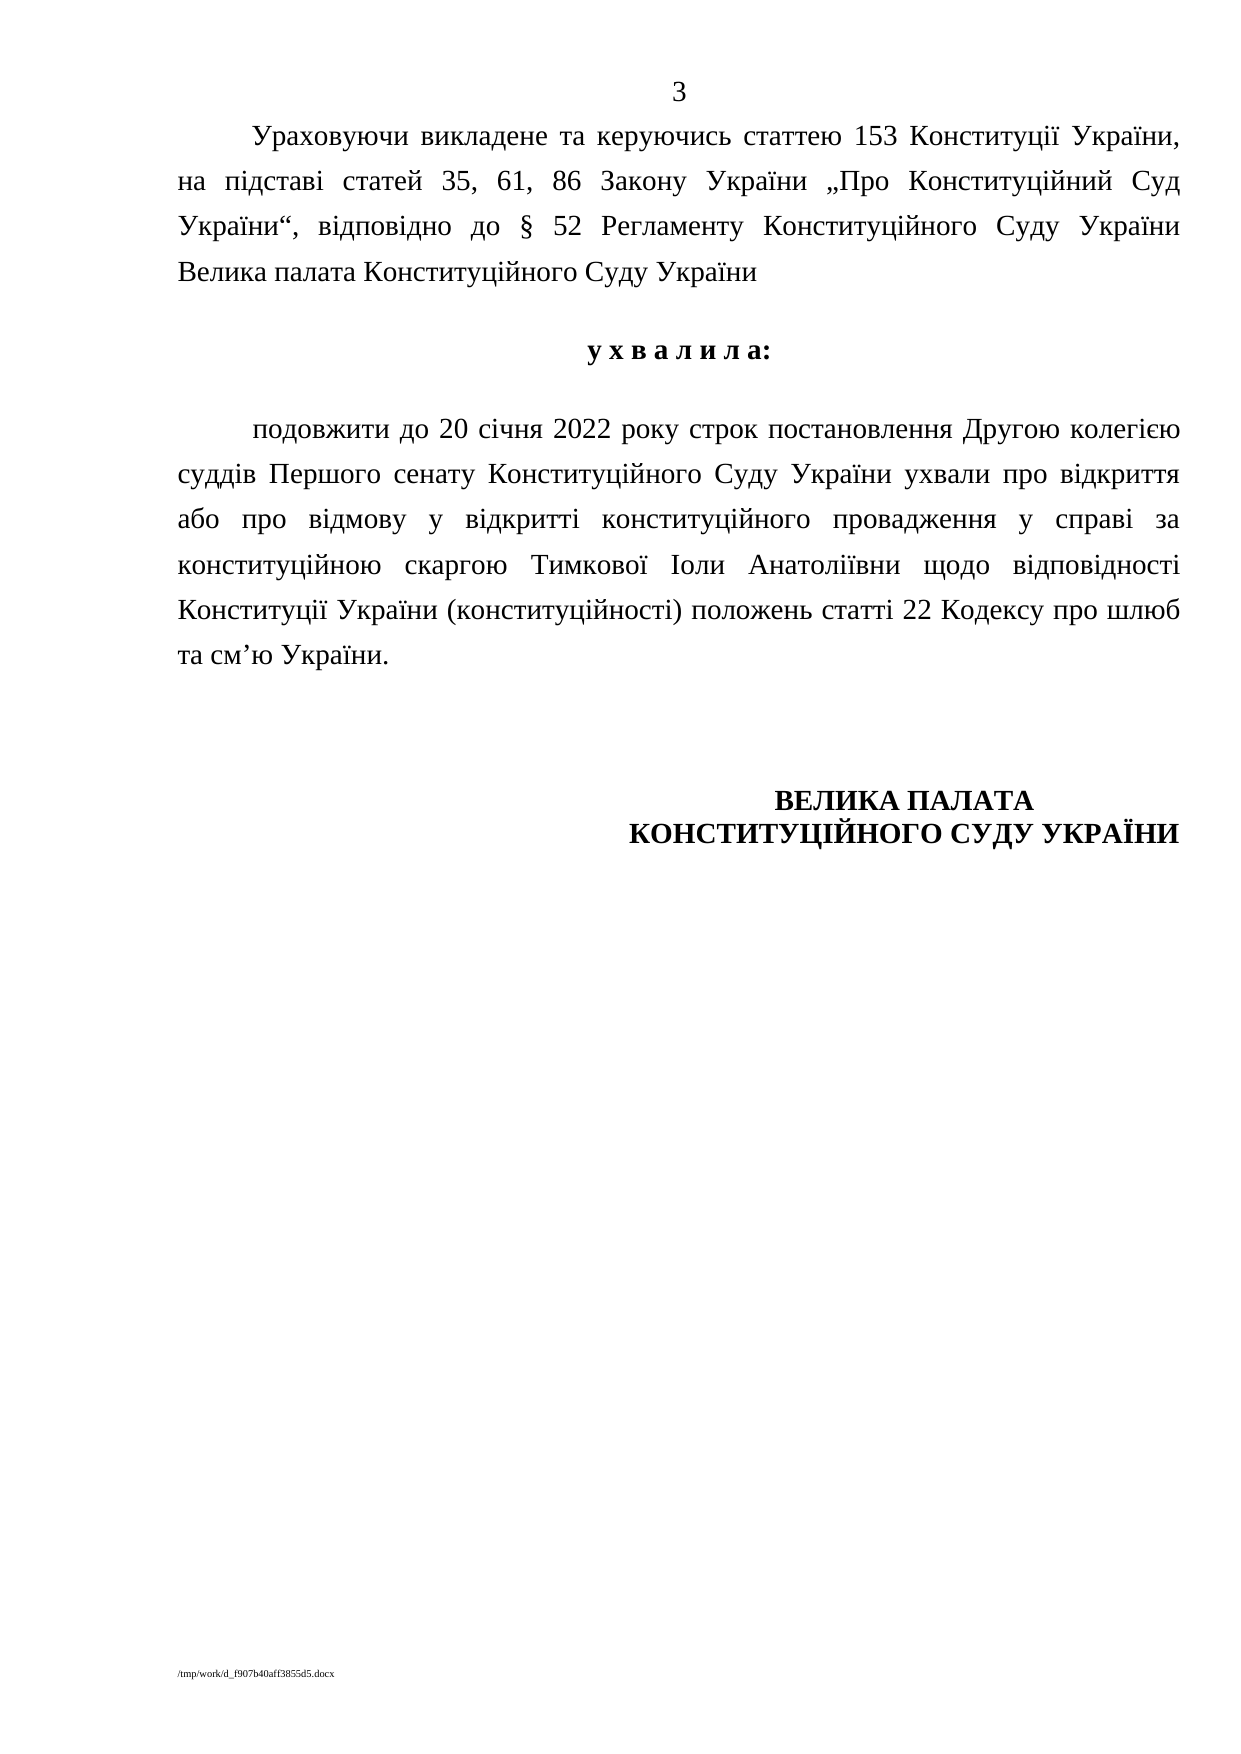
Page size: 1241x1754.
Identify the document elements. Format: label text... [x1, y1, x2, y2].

text Конституційного Суду України [627, 817, 1181, 850]
text Ураховуючи викладене та керуючись статтею 153 Конституції України, на підставі статей 35, 61, 86 Закону України „Про Конституційний Суд України“, відповідно до § 52 Регламенту Конституційного Суду України Велика палата Конституційного Суду України [177, 118, 1181, 287]
text у х в а л и л а: [177, 332, 1181, 366]
text подовжити до 20 січня 2022 року строк постановлення Другою колегією суддів Першого сенату Конституційного Суду України ухвали про відкриття або про відмову у відкритті конституційного провадження у справі за конституційною скаргою Тимкової Іоли Анатоліївни щодо відповідності Конституції України (конституційності) положень статті 22 Кодексу про шлюб та см’ю України. [177, 411, 1181, 671]
text Велика палата [627, 783, 1181, 817]
